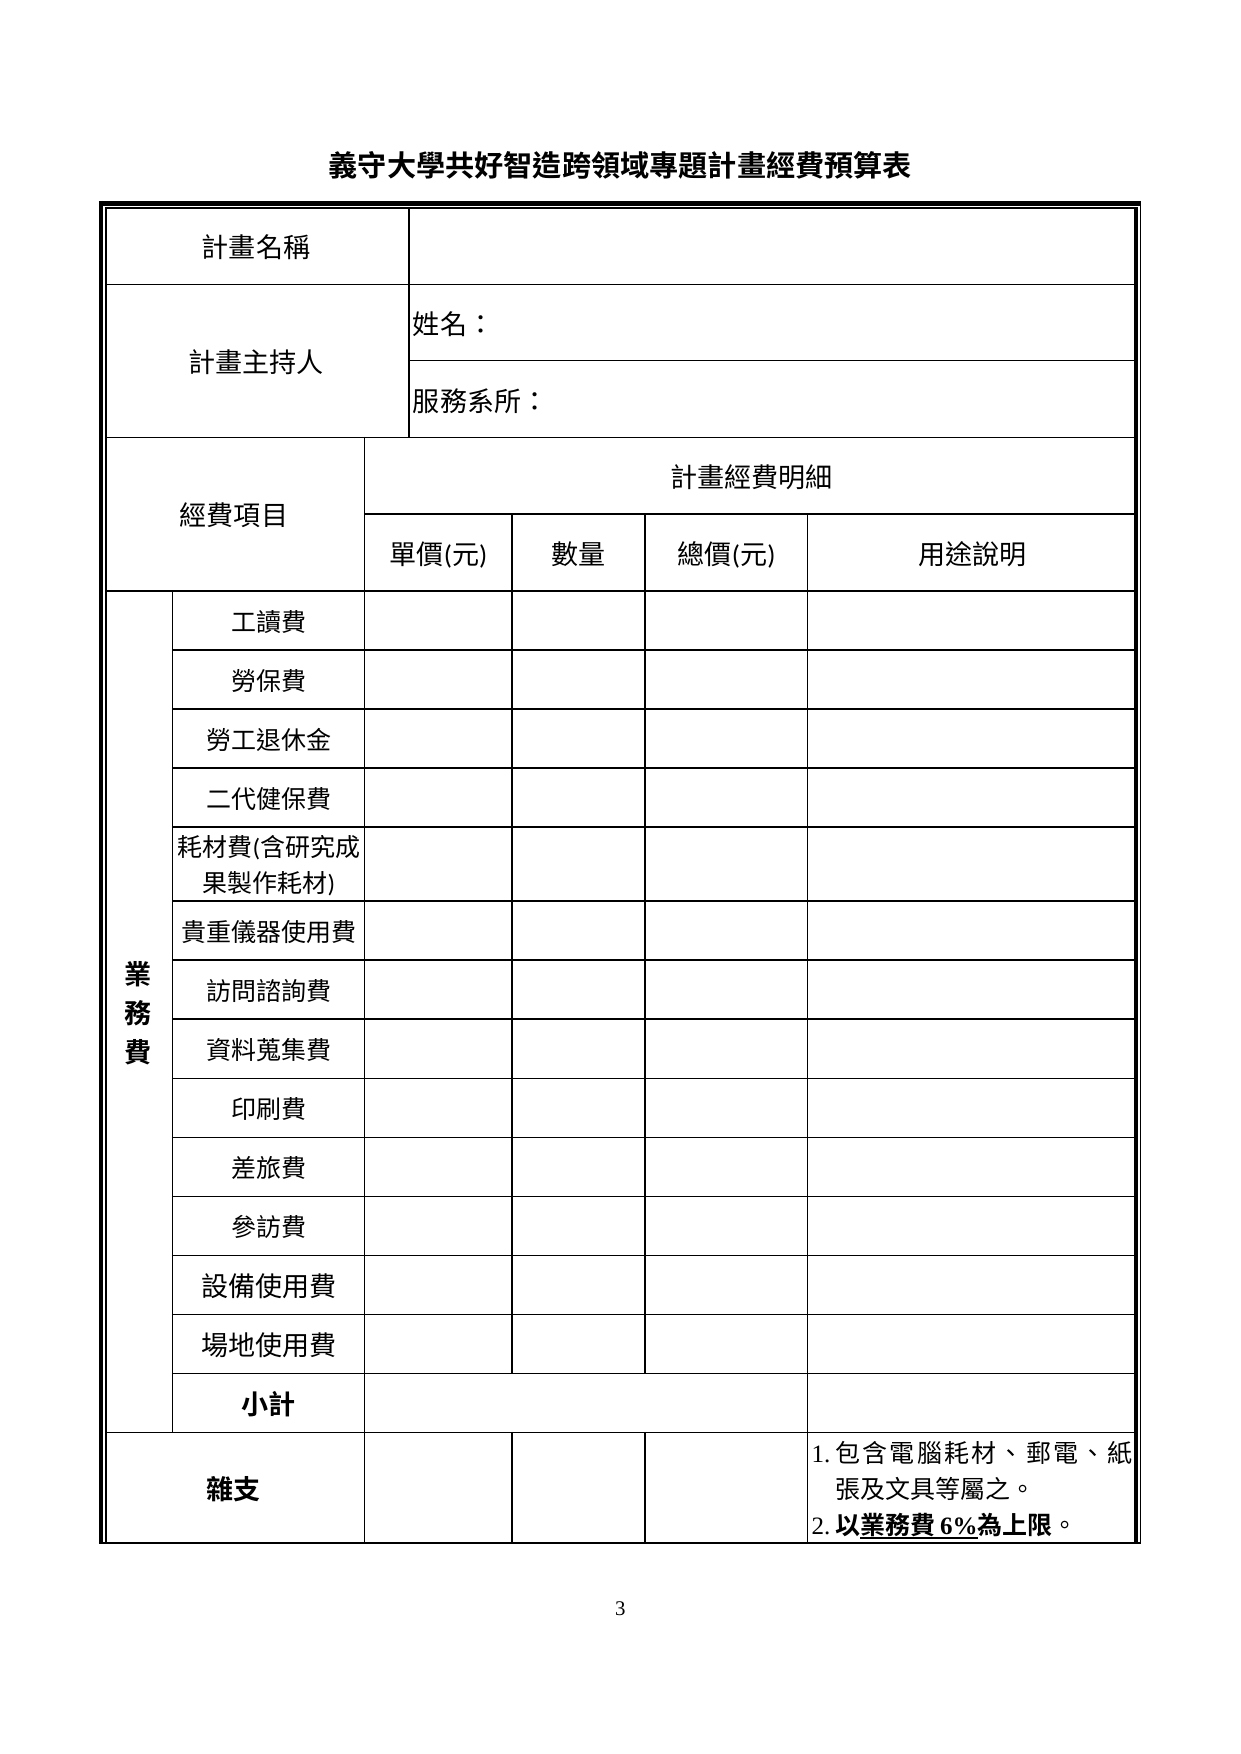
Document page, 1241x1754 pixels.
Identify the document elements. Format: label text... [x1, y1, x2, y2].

table_cell [646, 1020, 807, 1077]
table_cell 經費項目 [107, 438, 364, 590]
table_cell 訪問諮詢費 [173, 961, 364, 1018]
table_cell [365, 961, 511, 1018]
table_cell [513, 902, 644, 959]
table_cell [646, 961, 807, 1018]
table_cell 設備使用費 [173, 1256, 364, 1314]
table_cell [808, 961, 1134, 1018]
table_cell [365, 828, 511, 900]
table_cell [365, 1020, 511, 1077]
table_cell [808, 769, 1134, 826]
table_cell [513, 1138, 644, 1196]
table_cell 姓名： [410, 285, 1134, 360]
table_cell [808, 592, 1134, 649]
table_cell 耗材費(含研究成果製作耗材) [173, 828, 364, 900]
table_cell [365, 769, 511, 826]
table_cell 貴重儀器使用費 [173, 902, 364, 959]
text 義守大學共好智造跨領域專題計畫經費預算表 [118, 126, 1122, 201]
table_cell 印刷費 [173, 1079, 364, 1136]
table_cell [365, 1079, 511, 1136]
table_cell [646, 1079, 807, 1136]
table_cell [808, 902, 1134, 959]
table_cell [365, 1315, 511, 1373]
table_cell [513, 769, 644, 826]
table_cell [808, 1315, 1134, 1373]
table_cell [808, 1079, 1134, 1136]
table_cell [808, 651, 1134, 708]
table_cell [365, 1197, 511, 1254]
table_cell [513, 1020, 644, 1077]
table_cell 服務系所： [410, 361, 1134, 437]
table_cell [646, 651, 807, 708]
table_cell 差旅費 [173, 1138, 364, 1196]
table_cell [646, 1256, 807, 1314]
table_cell [513, 828, 644, 900]
table_cell [808, 1020, 1134, 1077]
table_cell 勞工退休金 [173, 710, 364, 767]
table_cell 參訪費 [173, 1197, 364, 1254]
table_cell [646, 902, 807, 959]
table_cell [365, 1138, 511, 1196]
table_cell [646, 710, 807, 767]
table_cell [808, 1197, 1134, 1254]
table_cell [365, 710, 511, 767]
table_header 計畫名稱 [107, 209, 408, 284]
table_cell 場地使用費 [173, 1315, 364, 1373]
table_cell 雜支 [107, 1433, 364, 1542]
table_cell 工讀費 [173, 592, 364, 649]
table_cell [513, 1256, 644, 1314]
table_cell 小計 [173, 1374, 364, 1432]
table_cell 業 務 費 [107, 592, 172, 1432]
table_cell [365, 651, 511, 708]
table_cell [808, 710, 1134, 767]
table_cell [646, 1138, 807, 1196]
table_cell [513, 1079, 644, 1136]
table_cell 數量 [513, 515, 644, 590]
table_cell 用途說明 [808, 515, 1134, 590]
table_cell [808, 1138, 1134, 1196]
table_cell [513, 1197, 644, 1254]
table_cell [365, 1433, 511, 1542]
table_cell [513, 651, 644, 708]
table_header [410, 209, 1134, 284]
table_cell [513, 1433, 644, 1542]
table_cell [646, 769, 807, 826]
table_cell 資料蒐集費 [173, 1020, 364, 1077]
table_cell 包含電腦耗材、郵電、紙張及文具等屬之。 以業務費6%為上限。 [808, 1433, 1134, 1542]
table_cell 計畫經費明細 [365, 438, 1134, 513]
table_cell 計畫主持人 [107, 285, 408, 437]
table_cell [513, 1315, 644, 1373]
table_cell [646, 1433, 807, 1542]
table_cell [365, 1256, 511, 1314]
table_cell [513, 710, 644, 767]
table_cell 二代健保費 [173, 769, 364, 826]
table_cell [365, 1374, 807, 1432]
table_cell [365, 592, 511, 649]
table_cell [513, 961, 644, 1018]
table_cell [646, 1197, 807, 1254]
table_cell 總價(元) [646, 515, 807, 590]
table_cell 單價(元) [365, 515, 511, 590]
table_cell 勞保費 [173, 651, 364, 708]
table_cell [646, 1315, 807, 1373]
table_cell [646, 828, 807, 900]
table_cell [808, 1374, 1134, 1432]
table_cell [365, 902, 511, 959]
table_cell [513, 592, 644, 649]
table_cell [646, 592, 807, 649]
table_cell [808, 1256, 1134, 1314]
table_cell [808, 828, 1134, 900]
